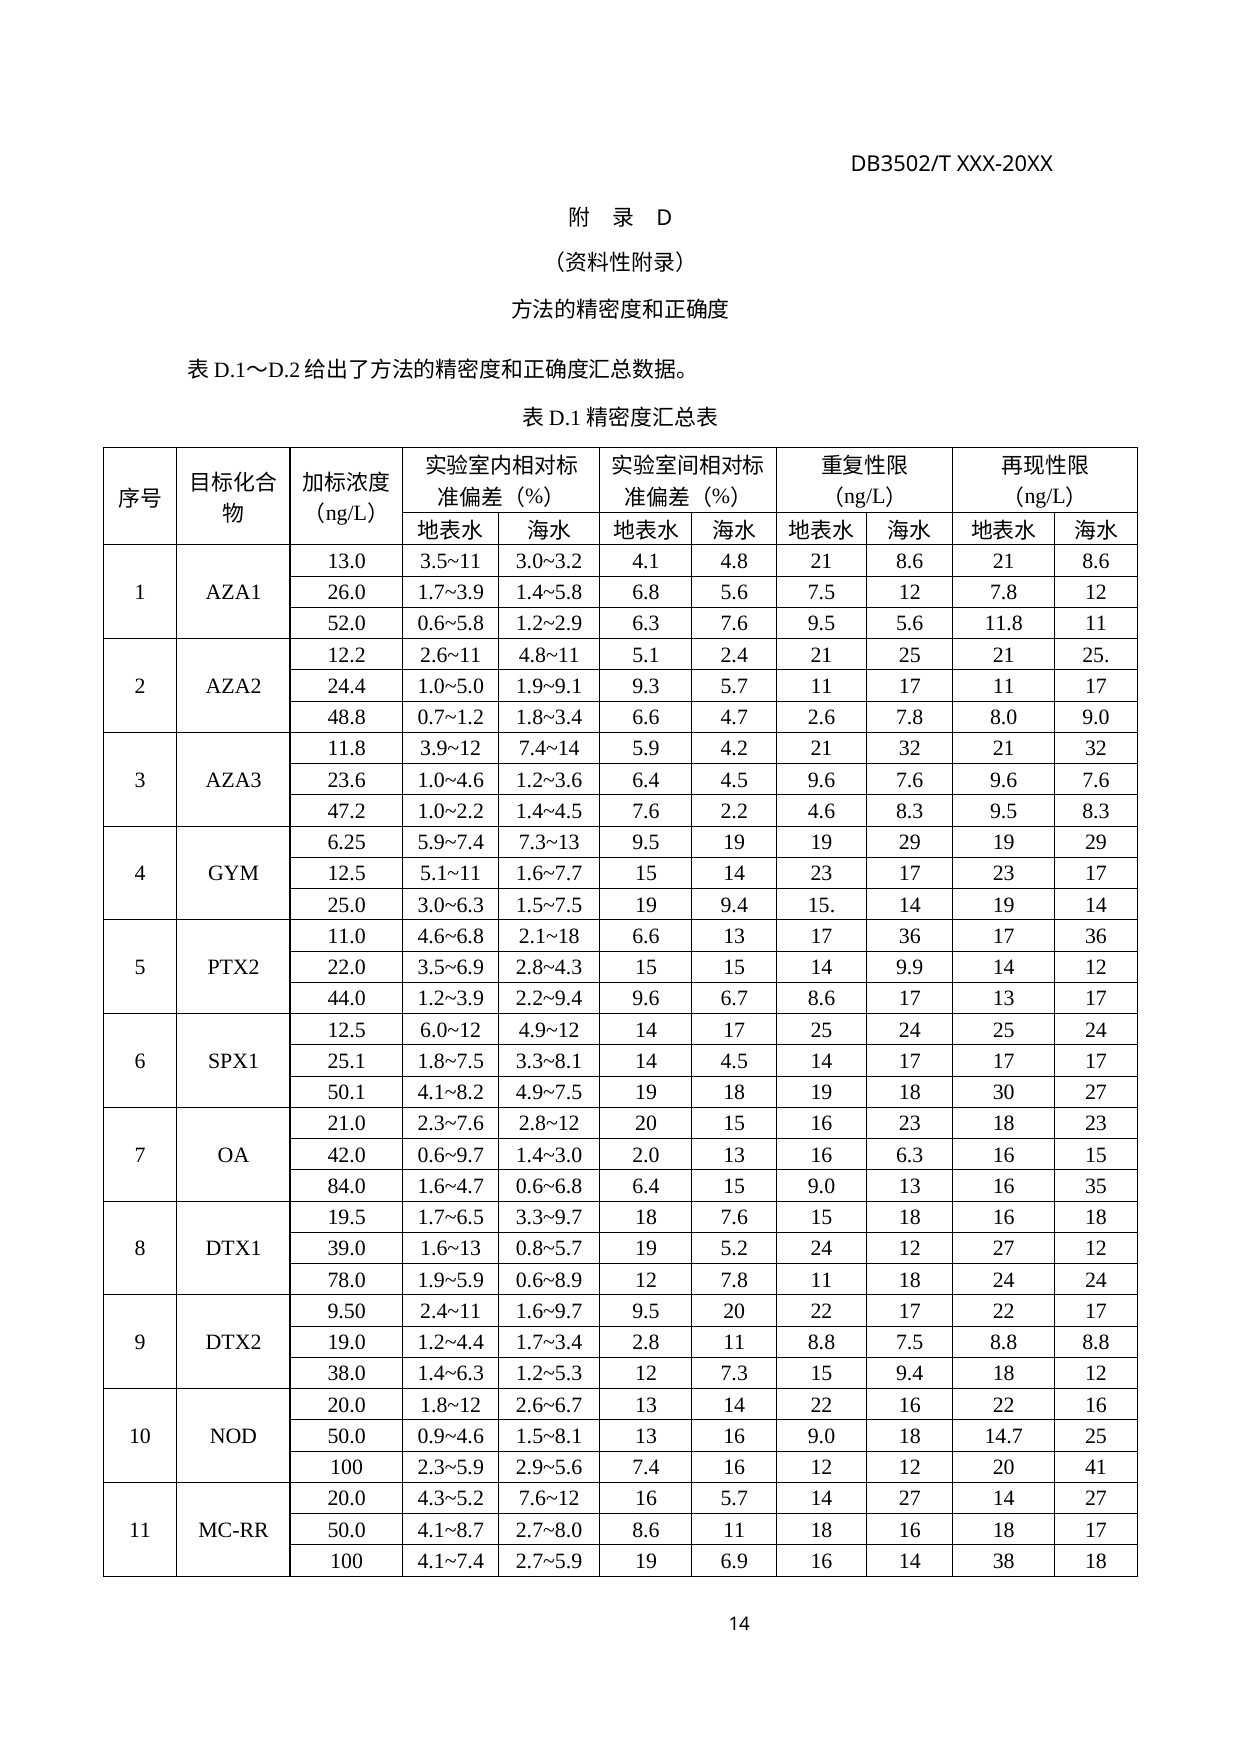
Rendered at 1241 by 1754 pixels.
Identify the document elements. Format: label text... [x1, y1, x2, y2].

table_cell 15. [777, 889, 866, 919]
table_cell 3.3~9.7 [499, 1202, 599, 1232]
table_cell 1.9~5.9 [403, 1264, 498, 1294]
table_cell 4.1 [600, 545, 691, 576]
table_cell AZA3 [177, 733, 289, 826]
table_cell 0.7~1.2 [403, 702, 498, 732]
table_cell 19 [600, 1233, 691, 1263]
table_cell 1.6~9.7 [499, 1295, 599, 1326]
table_cell 9.4 [867, 1358, 952, 1388]
table_cell 21 [777, 639, 866, 669]
table_cell 11.8 [953, 608, 1054, 638]
table_cell 12 [1055, 1358, 1137, 1388]
table_cell 7.6~12 [499, 1483, 599, 1513]
table_cell NOD [177, 1389, 289, 1482]
table_cell 27 [1055, 1077, 1137, 1107]
table_cell 15 [692, 1170, 776, 1201]
table_cell 12 [1055, 952, 1137, 982]
table_header 序号 [104, 448, 176, 544]
table_cell 1.7~6.5 [403, 1202, 498, 1232]
table_cell 3.9~12 [403, 733, 498, 763]
table_cell 6.9 [692, 1545, 776, 1576]
table_cell 9.0 [1055, 702, 1137, 732]
table_cell 17 [867, 670, 952, 701]
table_cell 16 [777, 1108, 866, 1138]
table_cell 16 [1055, 1389, 1137, 1419]
table_cell 13 [692, 920, 776, 951]
table_cell 6 [104, 1014, 176, 1107]
table_cell 1.8~3.4 [499, 702, 599, 732]
table_cell 39.0 [291, 1233, 402, 1263]
table_cell 8.0 [953, 702, 1054, 732]
table_cell 3.0~3.2 [499, 545, 599, 576]
table_cell 20 [953, 1452, 1054, 1482]
table_cell 35 [1055, 1170, 1137, 1201]
table_cell SPX1 [177, 1014, 289, 1107]
table_cell 11.8 [291, 733, 402, 763]
table_cell 18 [600, 1202, 691, 1232]
table_cell 20 [692, 1295, 776, 1326]
table_cell 4.3~5.2 [403, 1483, 498, 1513]
table_cell 3.5~11 [403, 545, 498, 576]
table_cell 17 [867, 858, 952, 888]
table_cell 2 [104, 639, 176, 732]
table_cell 12 [867, 1452, 952, 1482]
table_cell 1.5~7.5 [499, 889, 599, 919]
table_cell 17 [777, 920, 866, 951]
table_cell 24 [777, 1233, 866, 1263]
table_cell 11 [692, 1514, 776, 1544]
table_cell 17 [1055, 983, 1137, 1013]
table_cell 14 [953, 1483, 1054, 1513]
table_cell 16 [692, 1420, 776, 1451]
table_cell 5.6 [867, 608, 952, 638]
table_cell 2.8~4.3 [499, 952, 599, 982]
table_cell AZA2 [177, 639, 289, 732]
table_cell 17 [953, 920, 1054, 951]
table_cell 19 [953, 827, 1054, 857]
table_cell 9.6 [953, 764, 1054, 794]
table_cell 84.0 [291, 1170, 402, 1201]
table_cell 1.6~7.7 [499, 858, 599, 888]
table_cell 100 [291, 1452, 402, 1482]
table_cell 19 [953, 889, 1054, 919]
table_cell 2.2~9.4 [499, 983, 599, 1013]
table_cell 6.0~12 [403, 1014, 498, 1044]
table_cell 7.6 [692, 1202, 776, 1232]
table_cell 5 [104, 920, 176, 1013]
table_header 实验室间相对标准偏差（%） [600, 448, 776, 512]
table_cell 6.6 [600, 920, 691, 951]
table_cell 19.0 [291, 1327, 402, 1357]
table_cell 24.4 [291, 670, 402, 701]
table_cell 11 [777, 1264, 866, 1294]
table_cell 9.5 [953, 795, 1054, 826]
table_cell GYM [177, 827, 289, 919]
table_cell 1.2~3.9 [403, 983, 498, 1013]
table_cell 23 [953, 858, 1054, 888]
table_cell 24 [867, 1014, 952, 1044]
table_cell 18 [1055, 1545, 1137, 1576]
table_cell 23 [1055, 1108, 1137, 1138]
table_cell 4.8~11 [499, 639, 599, 669]
table_cell 18 [867, 1202, 952, 1232]
table_cell 7 [104, 1108, 176, 1201]
table_cell OA [177, 1108, 289, 1201]
table_cell 2.4~11 [403, 1295, 498, 1326]
table_cell 1.0~4.6 [403, 764, 498, 794]
table_cell 7.5 [777, 577, 866, 607]
table_cell 16 [777, 1139, 866, 1169]
table_cell 14 [692, 858, 776, 888]
table_cell 0.6~8.9 [499, 1264, 599, 1294]
table_cell 12 [1055, 577, 1137, 607]
table_cell 11 [1055, 608, 1137, 638]
table_cell 4.5 [692, 764, 776, 794]
table_cell 1.8~7.5 [403, 1045, 498, 1076]
table_cell 9.5 [600, 1295, 691, 1326]
table_cell 6.7 [692, 983, 776, 1013]
table_cell 47.2 [291, 795, 402, 826]
table_cell 2.2 [692, 795, 776, 826]
table_cell 7.6 [600, 795, 691, 826]
table_cell 22 [953, 1389, 1054, 1419]
table_cell 2.1~18 [499, 920, 599, 951]
table_cell 19 [777, 827, 866, 857]
table_cell 14 [600, 1014, 691, 1044]
table_cell 18 [867, 1420, 952, 1451]
table_cell 26.0 [291, 577, 402, 607]
table_cell 12 [600, 1358, 691, 1388]
table_cell 44.0 [291, 983, 402, 1013]
table_cell 27 [1055, 1483, 1137, 1513]
table_cell 7.8 [867, 702, 952, 732]
table_cell 1.2~3.6 [499, 764, 599, 794]
table_cell 0.8~5.7 [499, 1233, 599, 1263]
table_cell 13 [600, 1420, 691, 1451]
table_cell 8.3 [1055, 795, 1137, 826]
text 表D.1～D.2给出了方法的精密度和正确度汇总数据。 [187, 352, 1053, 384]
table_cell 25 [867, 639, 952, 669]
table_cell 9.5 [777, 608, 866, 638]
table_cell 48.8 [291, 702, 402, 732]
table_cell 36 [1055, 920, 1137, 951]
table_cell 2.8 [600, 1327, 691, 1357]
table_cell 22 [777, 1295, 866, 1326]
table_cell 7.4~14 [499, 733, 599, 763]
table_cell 7.4 [600, 1452, 691, 1482]
table_cell 38.0 [291, 1358, 402, 1388]
table_cell 1 [104, 545, 176, 638]
table_cell 100 [291, 1545, 402, 1576]
table_cell DTX2 [177, 1295, 289, 1388]
table_cell 11.0 [291, 920, 402, 951]
table_cell 4.7 [692, 702, 776, 732]
table_cell 0.9~4.6 [403, 1420, 498, 1451]
table_cell 5.9 [600, 733, 691, 763]
table_header 实验室内相对标准偏差（%） [403, 448, 599, 512]
table_cell 7.3 [692, 1358, 776, 1388]
table_cell 41 [1055, 1452, 1137, 1482]
table_cell 15 [692, 952, 776, 982]
table_cell 17 [1055, 1514, 1137, 1544]
table_cell 6.3 [600, 608, 691, 638]
table_cell 16 [953, 1170, 1054, 1201]
table_cell 25.0 [291, 889, 402, 919]
table_cell 12 [777, 1452, 866, 1482]
table_cell 21 [953, 639, 1054, 669]
table_cell 25 [1055, 1420, 1137, 1451]
table_cell MC-RR [177, 1483, 289, 1576]
table_cell 10 [104, 1389, 176, 1482]
table_cell 15 [600, 952, 691, 982]
table_cell 36 [867, 920, 952, 951]
table_cell 海水 [692, 513, 776, 544]
table_cell 2.3~7.6 [403, 1108, 498, 1138]
table_cell 14 [1055, 889, 1137, 919]
table_cell 1.4~3.0 [499, 1139, 599, 1169]
table_cell 16 [953, 1202, 1054, 1232]
table_cell 4.9~7.5 [499, 1077, 599, 1107]
table_cell 5.2 [692, 1233, 776, 1263]
table_cell 1.6~4.7 [403, 1170, 498, 1201]
table_cell 7.8 [692, 1264, 776, 1294]
table_cell 3 [104, 733, 176, 826]
table_cell 15 [777, 1358, 866, 1388]
table_cell 3.0~6.3 [403, 889, 498, 919]
table_cell 13 [953, 983, 1054, 1013]
table_cell 4.6~6.8 [403, 920, 498, 951]
table_cell 12.2 [291, 639, 402, 669]
table_cell 16 [777, 1545, 866, 1576]
table_cell 1.0~2.2 [403, 795, 498, 826]
table_cell 50.0 [291, 1514, 402, 1544]
table_cell 16 [953, 1139, 1054, 1169]
table_cell 14 [777, 1483, 866, 1513]
table_cell 17 [867, 983, 952, 1013]
table_cell 18 [867, 1264, 952, 1294]
table_cell 25. [1055, 639, 1137, 669]
table_cell DTX1 [177, 1202, 289, 1294]
table_cell 5.1 [600, 639, 691, 669]
list （资料性附录） [187, 245, 1053, 276]
table_cell 海水 [867, 513, 952, 544]
table_cell 2.4 [692, 639, 776, 669]
table_cell 19 [777, 1077, 866, 1107]
table_cell 8.6 [867, 545, 952, 576]
table_cell 21 [953, 545, 1054, 576]
table_cell 8.6 [777, 983, 866, 1013]
table_cell 7.3~13 [499, 827, 599, 857]
table_cell 18 [1055, 1202, 1137, 1232]
table_cell PTX2 [177, 920, 289, 1013]
table_cell 0.6~9.7 [403, 1139, 498, 1169]
table_cell 14 [777, 1045, 866, 1076]
table_cell 19 [600, 889, 691, 919]
table_cell 21.0 [291, 1108, 402, 1138]
table_cell 25.1 [291, 1045, 402, 1076]
table_cell 1.9~9.1 [499, 670, 599, 701]
table_cell 海水 [499, 513, 599, 544]
table_cell 5.7 [692, 670, 776, 701]
table_cell 海水 [1055, 513, 1137, 544]
table_cell 4.1~8.7 [403, 1514, 498, 1544]
table_cell 18 [953, 1108, 1054, 1138]
table_cell 9.0 [777, 1420, 866, 1451]
table_cell 4.8 [692, 545, 776, 576]
table_cell 8.6 [600, 1514, 691, 1544]
table_cell 5.6 [692, 577, 776, 607]
table_cell 17 [1055, 670, 1137, 701]
table_cell 19.5 [291, 1202, 402, 1232]
table_cell 23 [867, 1108, 952, 1138]
table_cell 24 [953, 1264, 1054, 1294]
table_cell AZA1 [177, 545, 289, 638]
table_cell 7.6 [1055, 764, 1137, 794]
table_cell 13 [867, 1170, 952, 1201]
table_cell 22 [777, 1389, 866, 1419]
table_cell 2.6~11 [403, 639, 498, 669]
table_cell 19 [692, 827, 776, 857]
table_cell 16 [692, 1452, 776, 1482]
table_cell 32 [867, 733, 952, 763]
table_cell 1.0~5.0 [403, 670, 498, 701]
table_cell 78.0 [291, 1264, 402, 1294]
table_cell 15 [692, 1108, 776, 1138]
table_cell 6.6 [600, 702, 691, 732]
table_cell 2.6~6.7 [499, 1389, 599, 1419]
table_cell 2.8~12 [499, 1108, 599, 1138]
table_cell 4.6 [777, 795, 866, 826]
table_cell 1.2~4.4 [403, 1327, 498, 1357]
table_cell 1.7~3.4 [499, 1327, 599, 1357]
table_cell 29 [867, 827, 952, 857]
table_cell 4.9~12 [499, 1014, 599, 1044]
table_cell 13 [600, 1389, 691, 1419]
table_cell 12.5 [291, 858, 402, 888]
table_cell 17 [1055, 1295, 1137, 1326]
table_cell 1.8~12 [403, 1389, 498, 1419]
table_cell 8.8 [777, 1327, 866, 1357]
table_cell 14 [600, 1045, 691, 1076]
table_cell 1.4~6.3 [403, 1358, 498, 1388]
table_cell 6.25 [291, 827, 402, 857]
table_cell 16 [867, 1389, 952, 1419]
table_cell 6.3 [867, 1139, 952, 1169]
table_cell 11 [953, 670, 1054, 701]
table_cell 8.6 [1055, 545, 1137, 576]
table_cell 21 [777, 545, 866, 576]
table_cell 50.1 [291, 1077, 402, 1107]
table_cell 1.2~2.9 [499, 608, 599, 638]
table_cell 2.3~5.9 [403, 1452, 498, 1482]
table_cell 4 [104, 827, 176, 919]
table_cell 15 [1055, 1139, 1137, 1169]
table_cell 2.7~5.9 [499, 1545, 599, 1576]
table_cell 21 [953, 733, 1054, 763]
table_header 加标浓度（ng/L） [291, 448, 402, 544]
table_cell 12 [600, 1264, 691, 1294]
table_cell 27 [953, 1233, 1054, 1263]
table_cell 地表水 [403, 513, 498, 544]
table_cell 21 [777, 733, 866, 763]
table_cell 12 [867, 1233, 952, 1263]
table_cell 11 [777, 670, 866, 701]
table_cell 4.2 [692, 733, 776, 763]
table_cell 18 [777, 1514, 866, 1544]
table_header 重复性限（ng/L） [777, 448, 952, 512]
table_cell 17 [1055, 858, 1137, 888]
table_cell 4.5 [692, 1045, 776, 1076]
table_cell 17 [692, 1014, 776, 1044]
table_cell 30 [953, 1077, 1054, 1107]
table_cell 9.5 [600, 827, 691, 857]
table_cell 15 [777, 1202, 866, 1232]
table_cell 52.0 [291, 608, 402, 638]
table_cell 8.8 [1055, 1327, 1137, 1357]
table_cell 24 [1055, 1014, 1137, 1044]
table_cell 2.0 [600, 1139, 691, 1169]
table_cell 5.9~7.4 [403, 827, 498, 857]
text 表D.1 精密度汇总表 [187, 400, 1053, 431]
table_cell 9.4 [692, 889, 776, 919]
table_cell 9 [104, 1295, 176, 1388]
table_cell 地表水 [777, 513, 866, 544]
text 方法的精密度和正确度 [187, 292, 1053, 324]
table_cell 27 [867, 1483, 952, 1513]
table_cell 29 [1055, 827, 1137, 857]
table_cell 2.7~8.0 [499, 1514, 599, 1544]
table_cell 23.6 [291, 764, 402, 794]
table_cell 50.0 [291, 1420, 402, 1451]
table_cell 2.6 [777, 702, 866, 732]
table_cell 9.0 [777, 1170, 866, 1201]
table_cell 13.0 [291, 545, 402, 576]
table_cell 7.6 [692, 608, 776, 638]
table_cell 8.8 [953, 1327, 1054, 1357]
table_cell 16 [867, 1514, 952, 1544]
table_cell 25 [953, 1014, 1054, 1044]
table_cell 19 [600, 1077, 691, 1107]
table_cell 6.8 [600, 577, 691, 607]
table_cell 4.1~7.4 [403, 1545, 498, 1576]
table_cell 5.1~11 [403, 858, 498, 888]
table_cell 12 [1055, 1233, 1137, 1263]
table_cell 16 [600, 1483, 691, 1513]
table_cell 32 [1055, 733, 1137, 763]
table_cell 9.3 [600, 670, 691, 701]
table_cell 1.7~3.9 [403, 577, 498, 607]
table_cell 0.6~5.8 [403, 608, 498, 638]
table_cell 3.5~6.9 [403, 952, 498, 982]
table_cell 14 [953, 952, 1054, 982]
table_cell 6.4 [600, 1170, 691, 1201]
table_cell 7.6 [867, 764, 952, 794]
table_cell 23 [777, 858, 866, 888]
table_cell 17 [867, 1045, 952, 1076]
table_cell 20 [600, 1108, 691, 1138]
table_cell 14.7 [953, 1420, 1054, 1451]
table_cell 7.8 [953, 577, 1054, 607]
table_cell 42.0 [291, 1139, 402, 1169]
table_cell 9.9 [867, 952, 952, 982]
table_cell 6.4 [600, 764, 691, 794]
table_cell 24 [1055, 1264, 1137, 1294]
table_cell 17 [953, 1045, 1054, 1076]
table_cell 22 [953, 1295, 1054, 1326]
table_cell 19 [600, 1545, 691, 1576]
table_header 目标化合物 [177, 448, 289, 544]
table_cell 1.6~13 [403, 1233, 498, 1263]
table_cell 11 [104, 1483, 176, 1576]
table_cell 11 [692, 1327, 776, 1357]
table_cell 3.3~8.1 [499, 1045, 599, 1076]
table_cell 13 [692, 1139, 776, 1169]
table_cell 14 [867, 1545, 952, 1576]
table_cell 18 [953, 1358, 1054, 1388]
table_cell 9.6 [777, 764, 866, 794]
table_cell 4.1~8.2 [403, 1077, 498, 1107]
table_cell 1.4~4.5 [499, 795, 599, 826]
table_cell 9.6 [600, 983, 691, 1013]
table_cell 15 [600, 858, 691, 888]
table_cell 地表水 [600, 513, 691, 544]
table_cell 17 [1055, 1045, 1137, 1076]
table_cell 20.0 [291, 1389, 402, 1419]
table_cell 14 [777, 952, 866, 982]
table_cell 2.9~5.6 [499, 1452, 599, 1482]
table_cell 8 [104, 1202, 176, 1294]
table_cell 1.5~8.1 [499, 1420, 599, 1451]
table_cell 14 [867, 889, 952, 919]
table_cell 18 [692, 1077, 776, 1107]
table_cell 22.0 [291, 952, 402, 982]
table_cell 14 [692, 1389, 776, 1419]
table_cell 1.4~5.8 [499, 577, 599, 607]
table_cell 38 [953, 1545, 1054, 1576]
table_cell 1.2~5.3 [499, 1358, 599, 1388]
table_cell 12.5 [291, 1014, 402, 1044]
table_cell 18 [867, 1077, 952, 1107]
table_cell 8.3 [867, 795, 952, 826]
table_cell 9.50 [291, 1295, 402, 1326]
table_cell 25 [777, 1014, 866, 1044]
table_cell 20.0 [291, 1483, 402, 1513]
table_cell 7.5 [867, 1327, 952, 1357]
table_cell 5.7 [692, 1483, 776, 1513]
table_cell 18 [953, 1514, 1054, 1544]
table_cell 17 [867, 1295, 952, 1326]
table_cell 0.6~6.8 [499, 1170, 599, 1201]
table_cell 地表水 [953, 513, 1054, 544]
table_cell 12 [867, 577, 952, 607]
table_header 再现性限（ng/L） [953, 448, 1137, 512]
